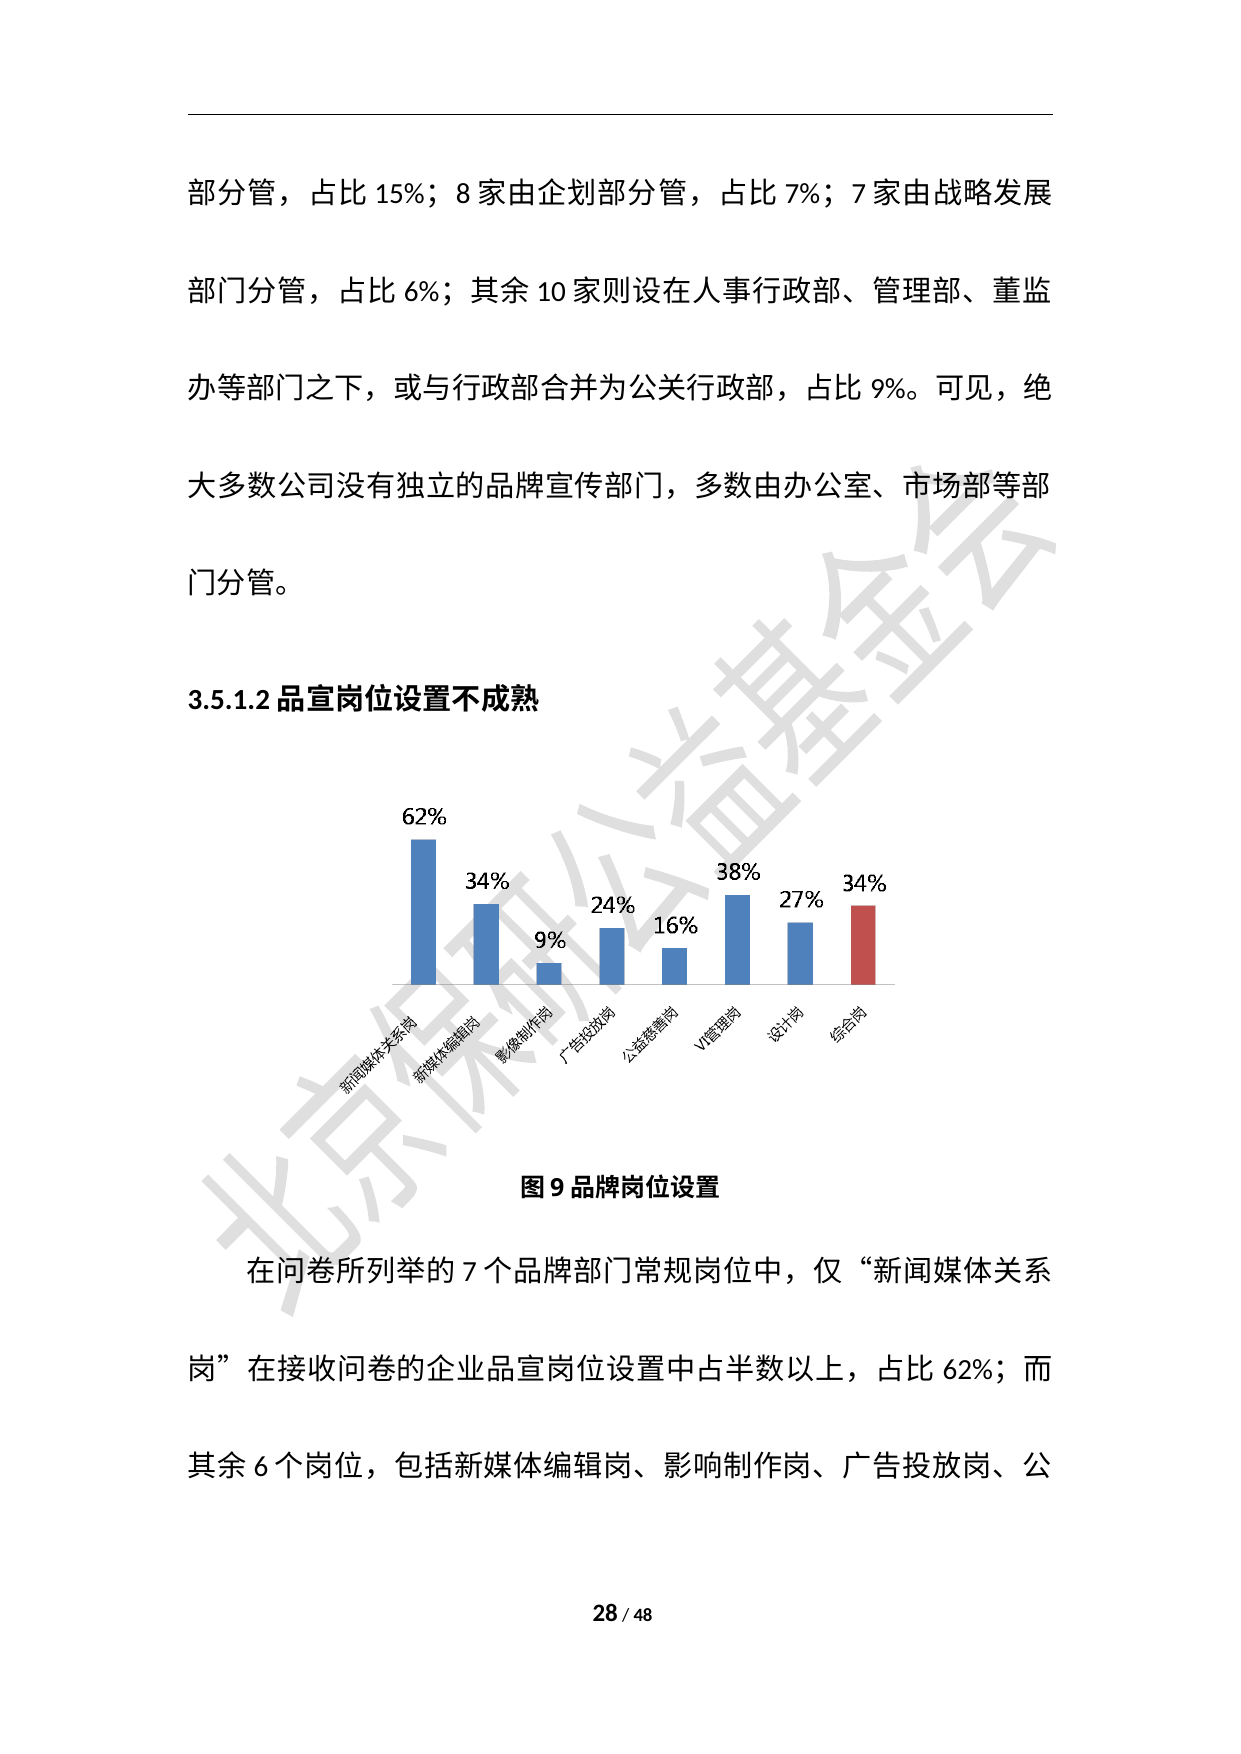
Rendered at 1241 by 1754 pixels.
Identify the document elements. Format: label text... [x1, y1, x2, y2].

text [187, 1237, 1053, 1497]
picture [332, 782, 908, 1112]
subtitle 3.5.1.2 品宣岗位设置不成熟 [187, 664, 1053, 729]
text 图9 品牌岗位设置 [187, 1153, 1053, 1218]
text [187, 158, 1053, 613]
